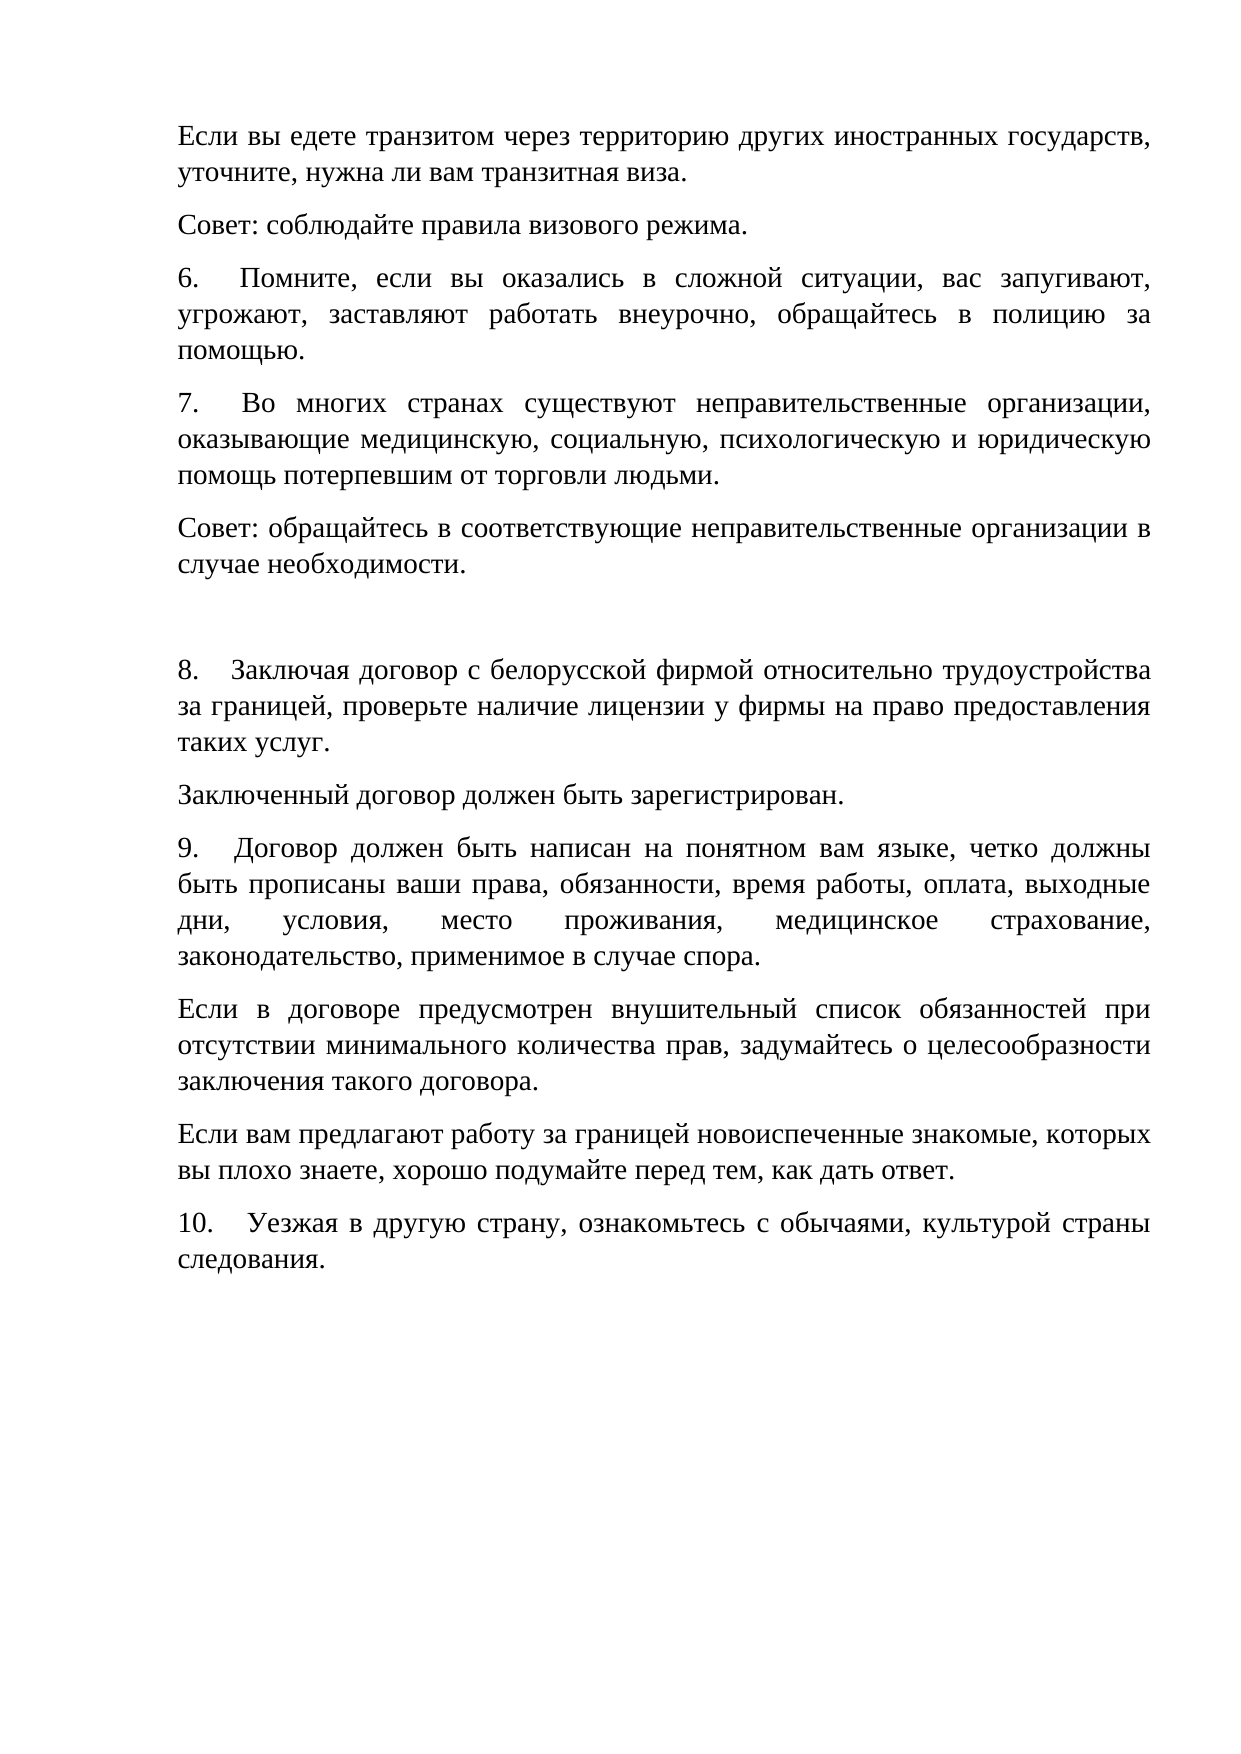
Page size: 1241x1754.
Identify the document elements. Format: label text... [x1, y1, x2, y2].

text Совет: обращайтесь в соответствующие неправительственные организации в случае необходимости. [177, 510, 1152, 580]
text 8. Заключая договор с белорусской фирмой относительно трудоустройства за границей, проверьте наличие лицензии у фирмы на право предоставления таких услуг. [177, 652, 1152, 758]
text 10. Уезжая в другую страну, ознакомьтесь с обычаями, культурой страны следования. [177, 1205, 1152, 1275]
text Совет: соблюдайте правила визового режима. [177, 207, 1152, 241]
text 6. Помните, если вы оказались в сложной ситуации, вас запугивают, угрожают, заставляют работать внеурочно, обращайтесь в полицию за помощью. [177, 260, 1152, 366]
text Если в договоре предусмотрен внушительный список обязанностей при отсутствии минимального количества прав, задумайтесь о целесообразности заключения такого договора. [177, 991, 1152, 1097]
text Если вам предлагают работу за границей новоиспеченные знакомые, которых вы плохо знаете, хорошо подумайте перед тем, как дать ответ. [177, 1116, 1152, 1186]
text 7. Во многих странах существуют неправительственные организации, оказывающие медицинскую, социальную, психологическую и юридическую помощь потерпевшим от торговли людьми. [177, 385, 1152, 491]
text Заключенный договор должен быть зарегистрирован. [177, 777, 1152, 811]
text Если вы едете транзитом через территорию других иностранных государств, уточните, нужна ли вам транзитная виза. [177, 118, 1152, 188]
text 9. Договор должен быть написан на понятном вам языке, четко должны быть прописаны ваши права, обязанности, время работы, оплата, выходные дни, условия, место проживания, медицинское страхование, законодательство, применимое в случае спора. [177, 830, 1152, 972]
